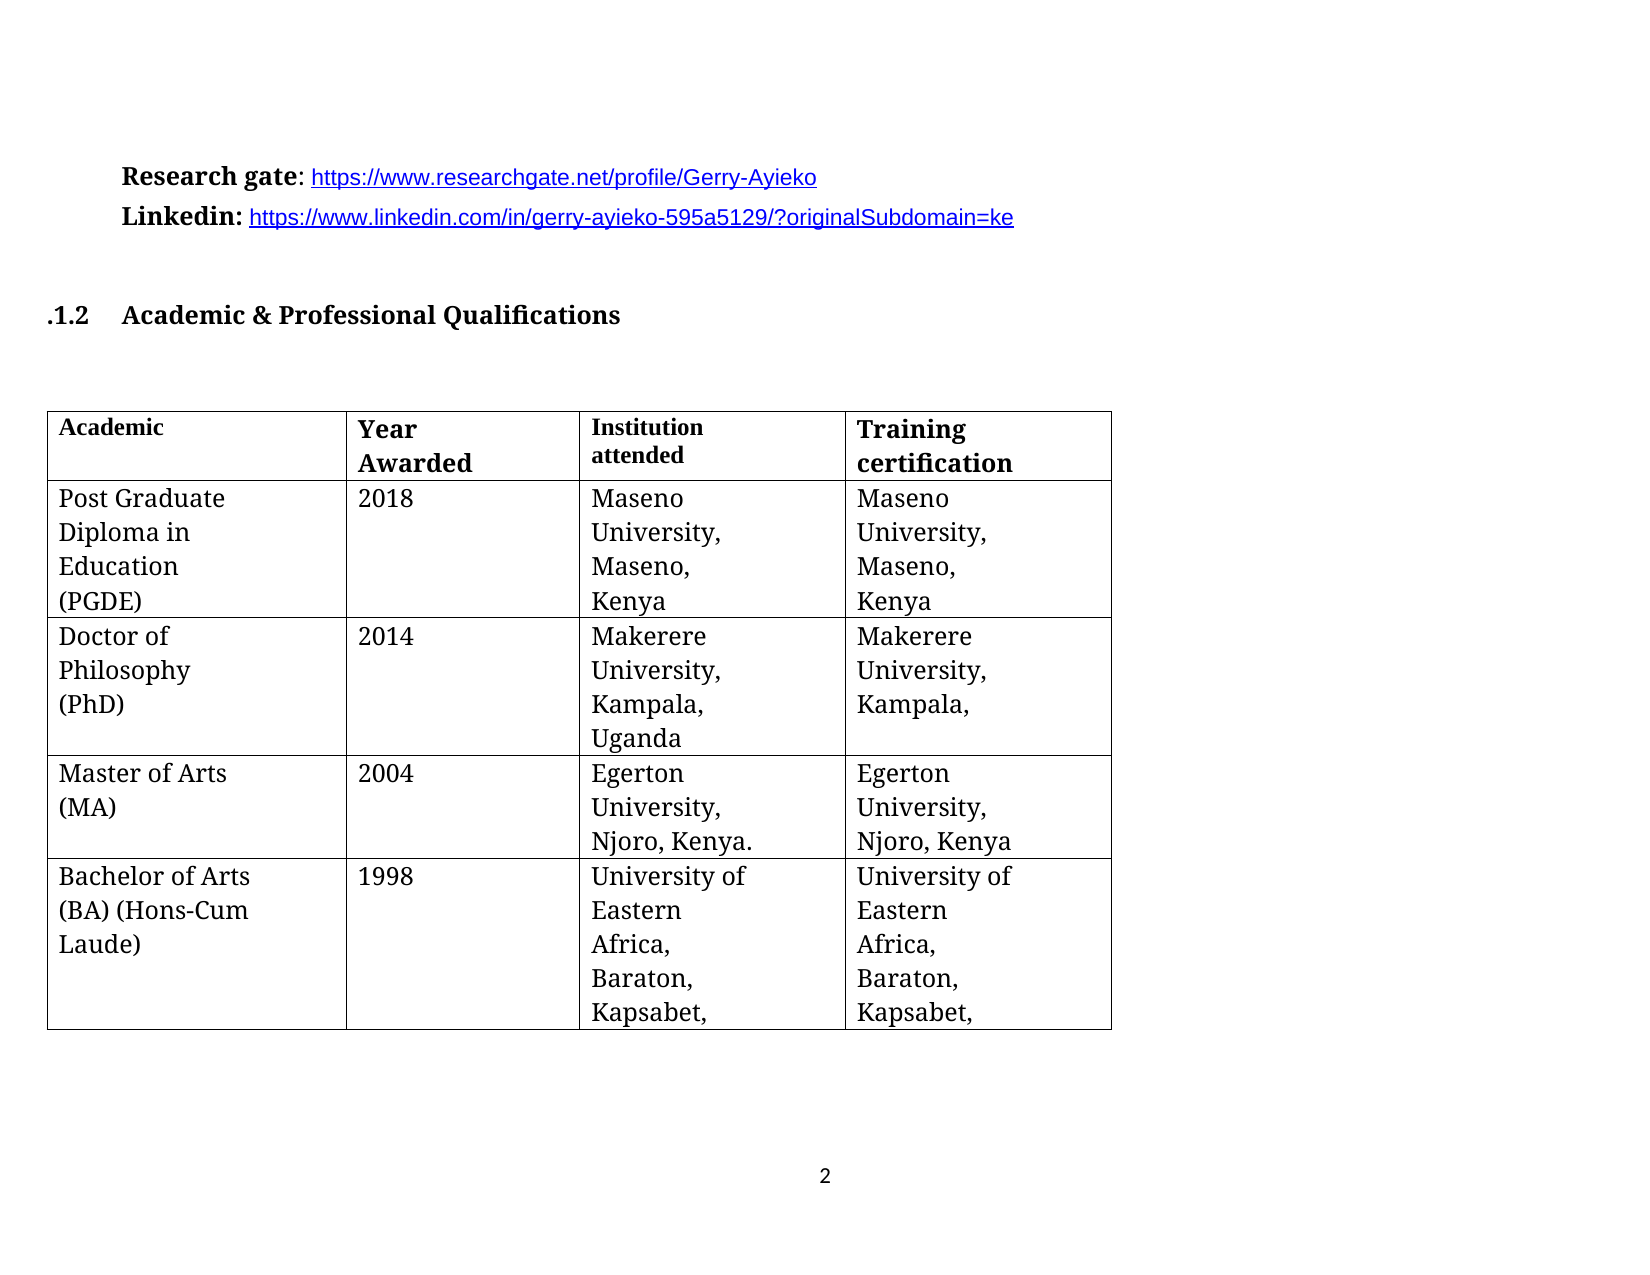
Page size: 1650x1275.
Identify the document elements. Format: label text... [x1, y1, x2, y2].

list Research gate: https://www.researchgate.net/profile/Gerry-Ayieko [84, 159, 1603, 193]
table_header Institution attended [580, 412, 845, 480]
table_header Year Awarded [347, 412, 579, 480]
table_cell Egerton University, Njoro, Kenya [846, 756, 1111, 858]
table_header Academic [48, 412, 346, 480]
table_cell 1998 [347, 859, 579, 1029]
table_cell 2018 [347, 481, 579, 617]
table_cell Maseno University, Maseno, Kenya [580, 481, 845, 617]
list Linkedin: https://www.linkedin.com/in/gerry-ayieko-595a5129/?originalSubdomain=ke [84, 198, 1603, 232]
table_cell Maseno University, Maseno, Kenya [846, 481, 1111, 617]
table_cell Makerere University, Kampala, [846, 618, 1111, 754]
table_cell Egerton University, Njoro, Kenya. [580, 756, 845, 858]
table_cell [846, 859, 1111, 1029]
table_cell Post Graduate Diploma in Education (PGDE) [48, 481, 346, 617]
table_cell Master of Arts (MA) [48, 756, 346, 858]
table_cell 2004 [347, 756, 579, 858]
table_cell 2014 [347, 618, 579, 754]
table_header Training certification [846, 412, 1111, 480]
list Academic & Professional Qualifications [46, 298, 1603, 332]
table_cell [580, 859, 845, 1029]
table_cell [48, 859, 346, 1029]
table_cell Makerere University, Kampala, Uganda [580, 618, 845, 754]
table_cell Doctor of Philosophy (PhD) [48, 618, 346, 754]
